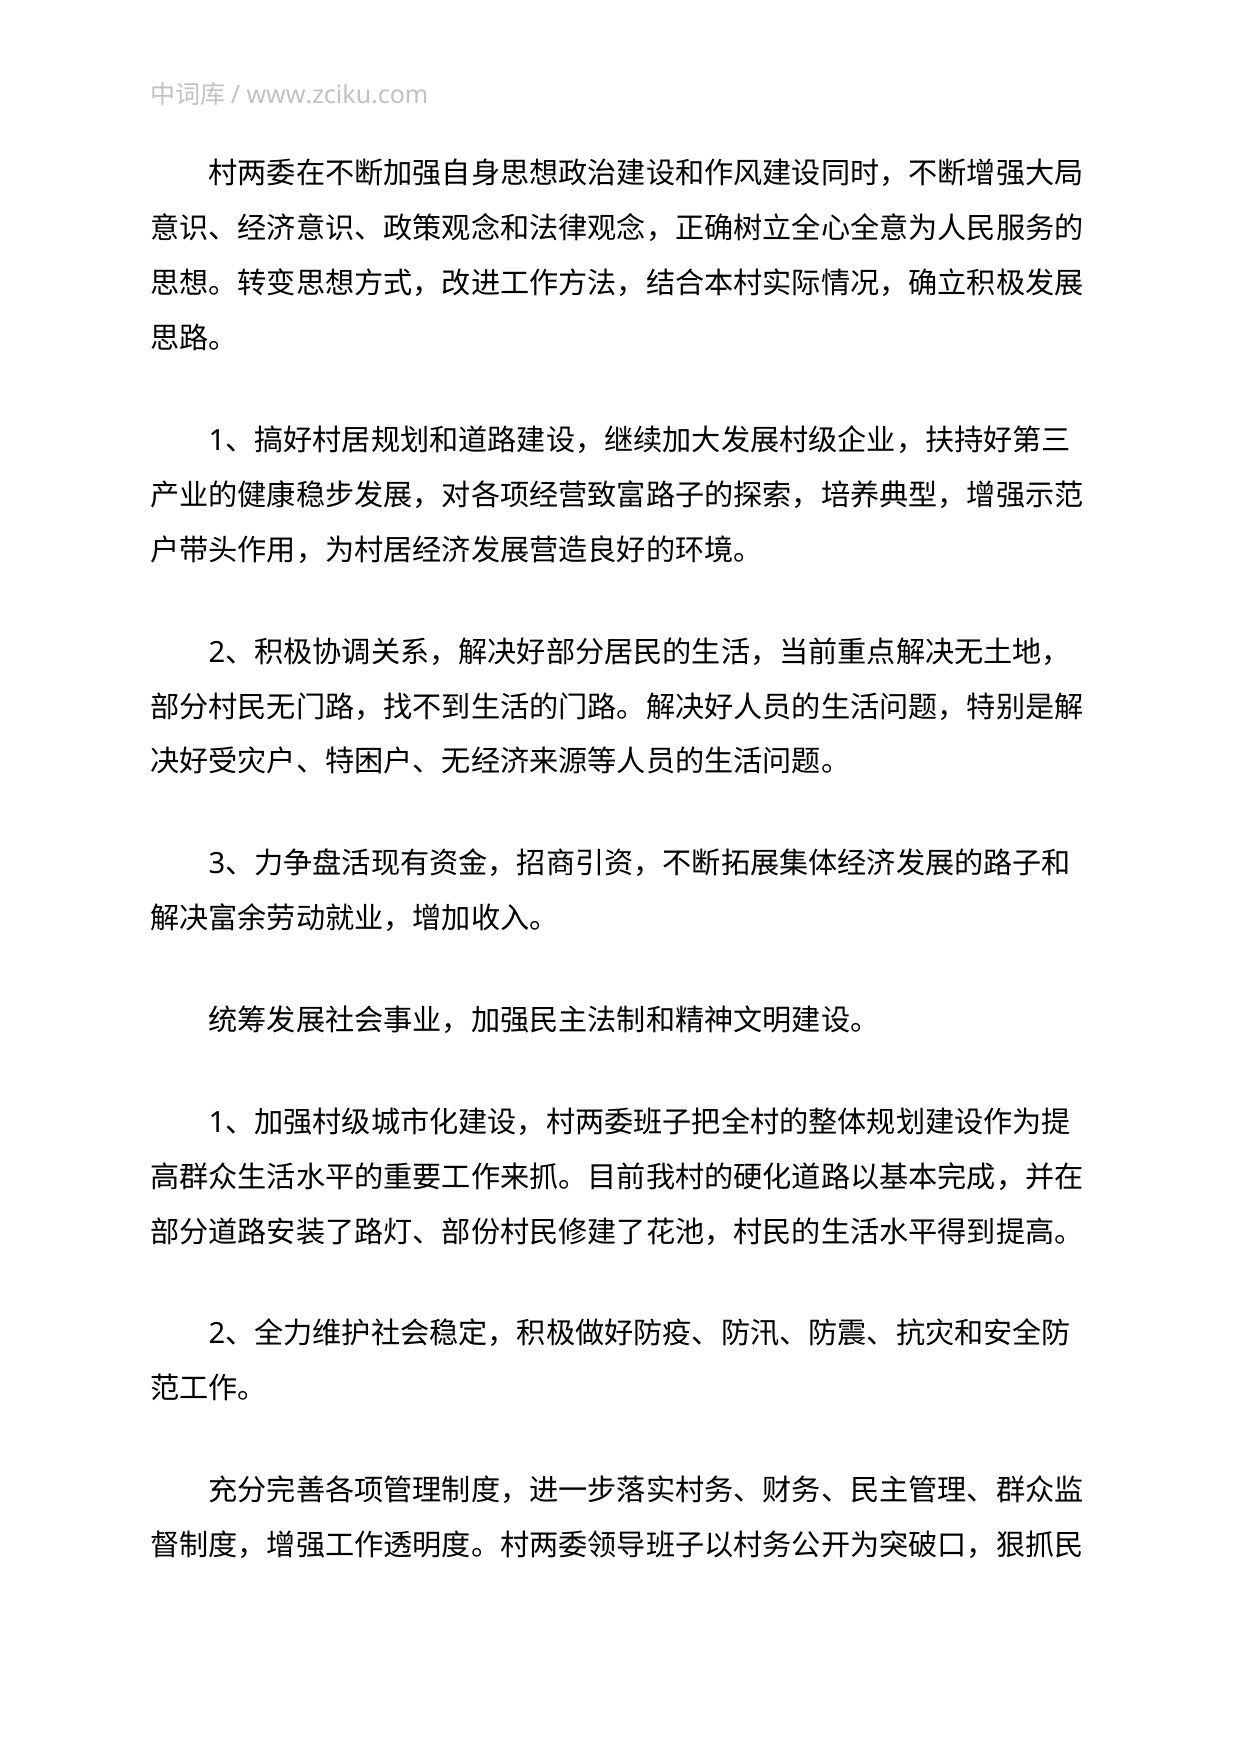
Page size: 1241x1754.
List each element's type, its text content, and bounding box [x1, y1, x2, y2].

text 1、搞好村居规划和道路建设，继续加大发展村级企业，扶持好第三产业的健康稳步发展，对各项经营致富路子的探索，培养典型，增强示范户带头作用，为村居经济发展营造良好的环境。 [150, 416, 1090, 569]
text 村两委在不断加强自身思想政治建设和作风建设同时，不断增强大局意识、经济意识、政策观念和法律观念，正确树立全心全意为人民服务的思想。转变思想方式，改进工作方法，结合本村实际情况，确立积极发展思路。 [150, 150, 1090, 357]
text 3、力争盘活现有资金，招商引资，不断拓展集体经济发展的路子和解决富余劳动就业，增加收入。 [150, 840, 1090, 937]
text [150, 1467, 1090, 1564]
text 1、加强村级城市化建设，村两委班子把全村的整体规划建设作为提高群众生活水平的重要工作来抓。目前我村的硬化道路以基本完成，并在部分道路安装了路灯、部份村民修建了花池，村民的生活水平得到提高。 [150, 1098, 1090, 1251]
text 统筹发展社会事业，加强民主法制和精神文明建设。 [150, 997, 1090, 1039]
text 2、全力维护社会稳定，积极做好防疫、防汛、防震、抗灾和安全防范工作。 [150, 1310, 1090, 1407]
text 2、积极协调关系，解决好部分居民的生活，当前重点解决无土地，部分村民无门路，找不到生活的门路。解决好人员的生活问题，特别是解决好受灾户、特困户、无经济来源等人员的生活问题。 [150, 628, 1090, 780]
